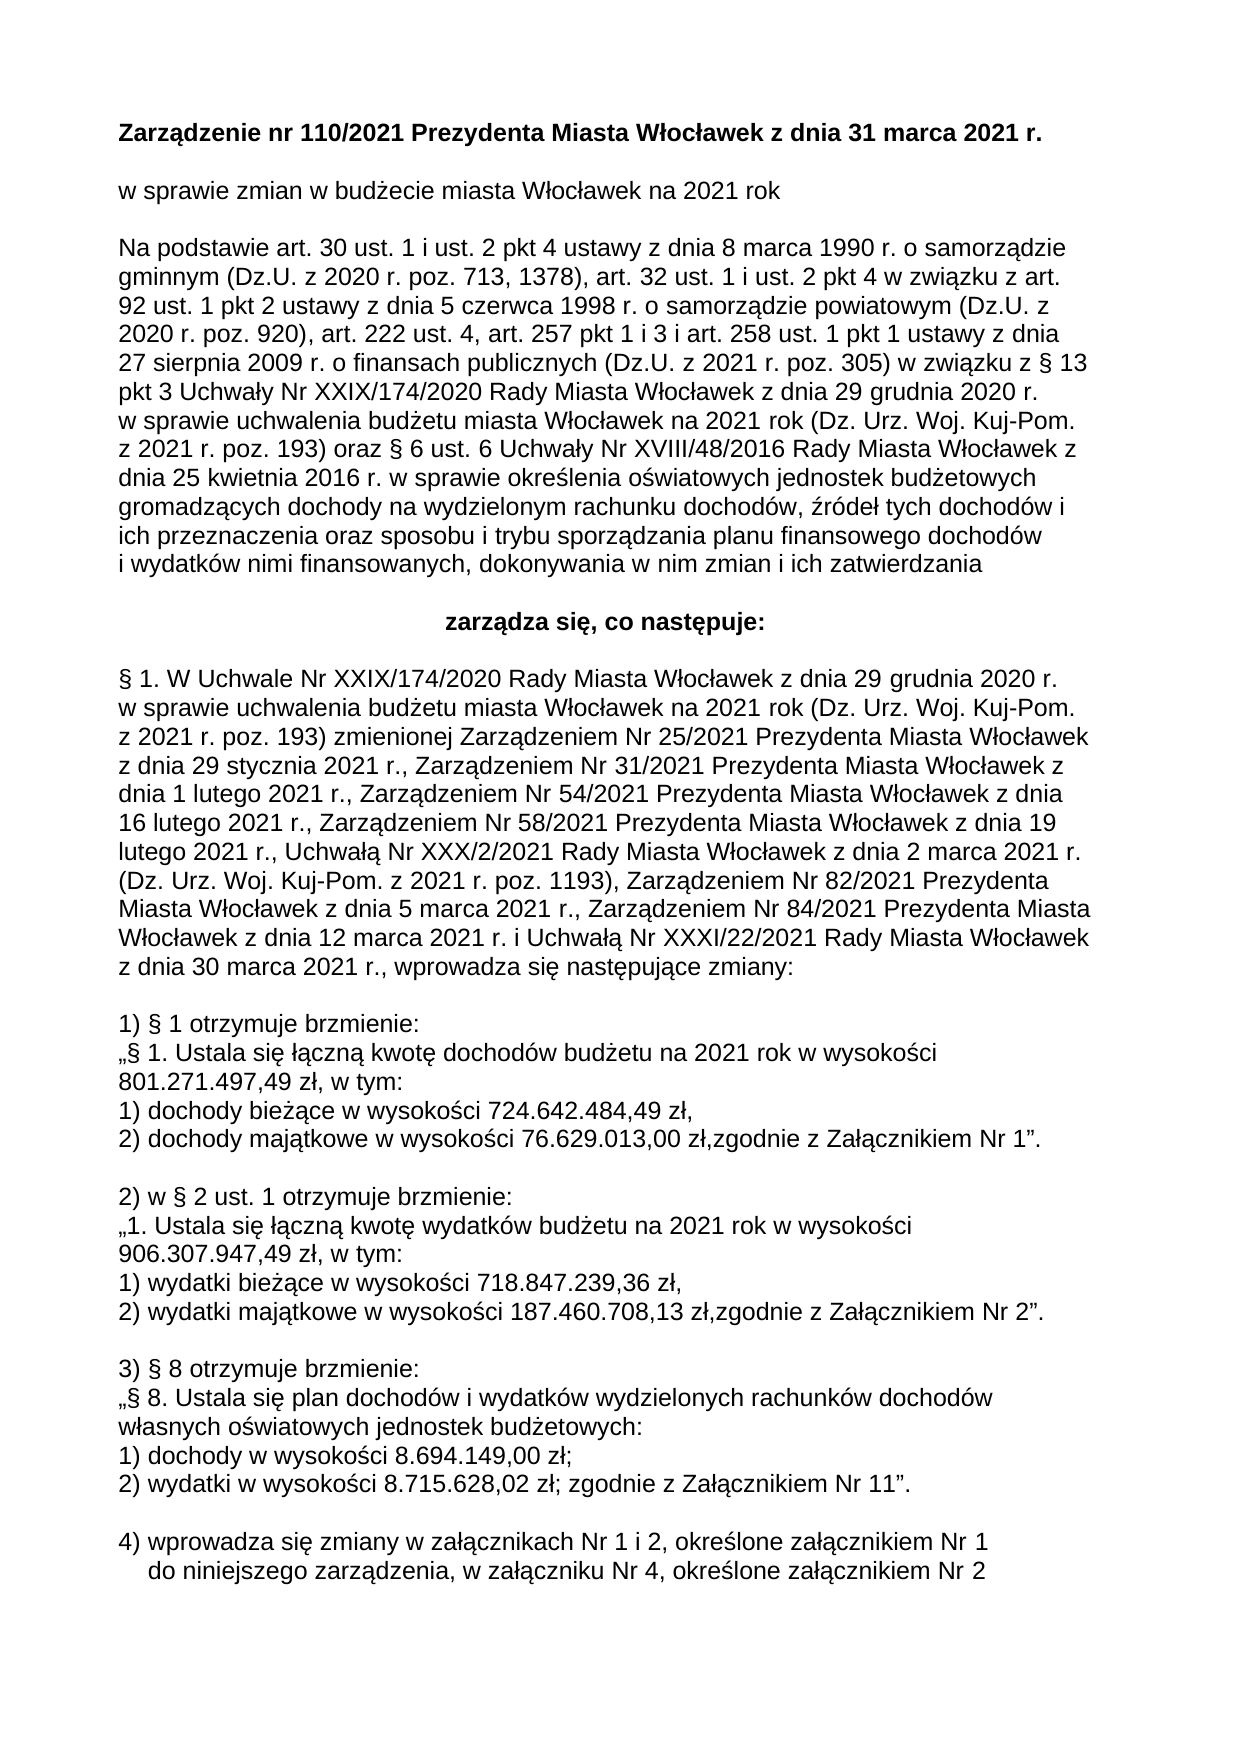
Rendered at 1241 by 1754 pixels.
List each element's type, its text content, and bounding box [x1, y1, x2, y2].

subtitle Zarządzenie nr 110/2021 Prezydenta Miasta Włocławek z dnia 31 marca 2021 r. [118, 118, 1092, 147]
list w § 2 ust. 1 otrzymuje brzmienie: [118, 1182, 1092, 1211]
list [118, 1527, 1092, 1584]
text „§ 1. Ustala się łączną kwotę dochodów budżetu na 2021 rok w wysokości 801.271.497,49 zł, w tym: [118, 1038, 1092, 1096]
list § 1 otrzymuje brzmienie: [118, 1009, 1092, 1038]
text „§ 8. Ustala się plan dochodów i wydatków wydzielonych rachunków dochodów własnych oświatowych jednostek budżetowych: [118, 1383, 1092, 1441]
list wydatki w wysokości 8.715.628,02 zł; zgodnie z Załącznikiem Nr . [118, 1469, 1092, 1498]
text zarządza się, co następuje: [118, 607, 1092, 636]
text w sprawie zmian w budżecie miasta Włocławek na 2021 rok [118, 176, 1092, 204]
list dochody bieżące w wysokości 724.642.484,49 zł, [118, 1096, 1092, 1124]
text § 1. W Uchwale Nr XXIX/174/2020 Rady Miasta Włocławek z dnia 29 grudnia 2020 r. w sprawie uchwalenia budżetu miasta Włocławek na 2021 rok (Dz. Urz. Woj. Kuj-Pom. z 2021 r. poz. 193) zmienionej Zarządzeniem Nr 25/2021 Prezydenta Miasta Włocławek z dnia 29 stycznia 2021 r., Zarządzeniem Nr 31/2021 Prezydenta Miasta Włocławek z dnia 1 lutego 2021 r., Zarządzeniem Nr 54/2021 Prezydenta Miasta Włocławek z dnia 16 lutego 2021 r., Zarządzeniem Nr 58/2021 Prezydenta Miasta Włocławek z dnia 19 lutego 2021 r., Uchwałą Nr XXX/2/2021 Rady Miasta Włocławek z dnia 2 marca 2021 r. (Dz. Urz. Woj. Kuj-Pom. z 2021 r. poz. 1193), Zarządzeniem Nr 82/2021 Prezydenta Miasta Włocławek z dnia 5 marca 2021 r., Zarządzeniem Nr 84/2021 Prezydenta Miasta Włocławek z dnia 12 marca 2021 r. i Uchwałą Nr XXXI/22/2021 Rady Miasta Włocławek z dnia 30 marca 2021 r., wprowadza się następujące zmiany: [118, 664, 1092, 981]
list dochody majątkowe w wysokości 76.629.013,00 zł,zgodnie z Załącznikiem Nr . [118, 1124, 1092, 1153]
list dochody w wysokości 8.694.149,00 zł; [118, 1441, 1092, 1469]
text Na podstawie art. 30 ust. 1 i ust. 2 pkt 4 ustawy z dnia 8 marca 1990 r. o samorządzie gminnym (Dz.U. z 2020 r. poz. 713, 1378), art. 32 ust. 1 i ust. 2 pkt 4 w związku z art. 92 ust. 1 pkt 2 ustawy z dnia 5 czerwca 1998 r. o samorządzie powiatowym (Dz.U. z 2020 r. poz. 920), art. 222 ust. 4, art. 257 pkt 1 i 3 i art. 258 ust. 1 pkt 1 ustawy z dnia 27 sierpnia 2009 r. o finansach publicznych (Dz.U. z 2021 r. poz. 305) w związku z § 13 pkt 3 Uchwały Nr XXIX/174/2020 Rady Miasta Włocławek z dnia 29 grudnia 2020 r. w sprawie uchwalenia budżetu miasta Włocławek na 2021 rok (Dz. Urz. Woj. Kuj-Pom. z 2021 r. poz. 193) oraz § 6 ust. 6 Uchwały Nr XVIII/48/2016 Rady Miasta Włocławek z dnia 25 kwietnia 2016 r. w sprawie określenia oświatowych jednostek budżetowych gromadzących dochody na wydzielonym rachunku dochodów, źródeł tych dochodów i ich przeznaczenia oraz sposobu i trybu sporządzania planu finansowego dochodów i wydatków nimi finansowanych, dokonywania w nim zmian i ich zatwierdzania [118, 233, 1092, 578]
list § 8 otrzymuje brzmienie: [118, 1354, 1092, 1383]
list wydatki majątkowe w wysokości 187.460.708,13 zł,zgodnie z Załącznikiem Nr . [118, 1297, 1092, 1326]
list wydatki bieżące w wysokości 718.847.239,36 zł, [118, 1268, 1092, 1297]
text „1. Ustala się łączną kwotę wydatków budżetu na 2021 rok w wysokości 906.307.947,49 zł, w tym: [118, 1211, 1092, 1268]
